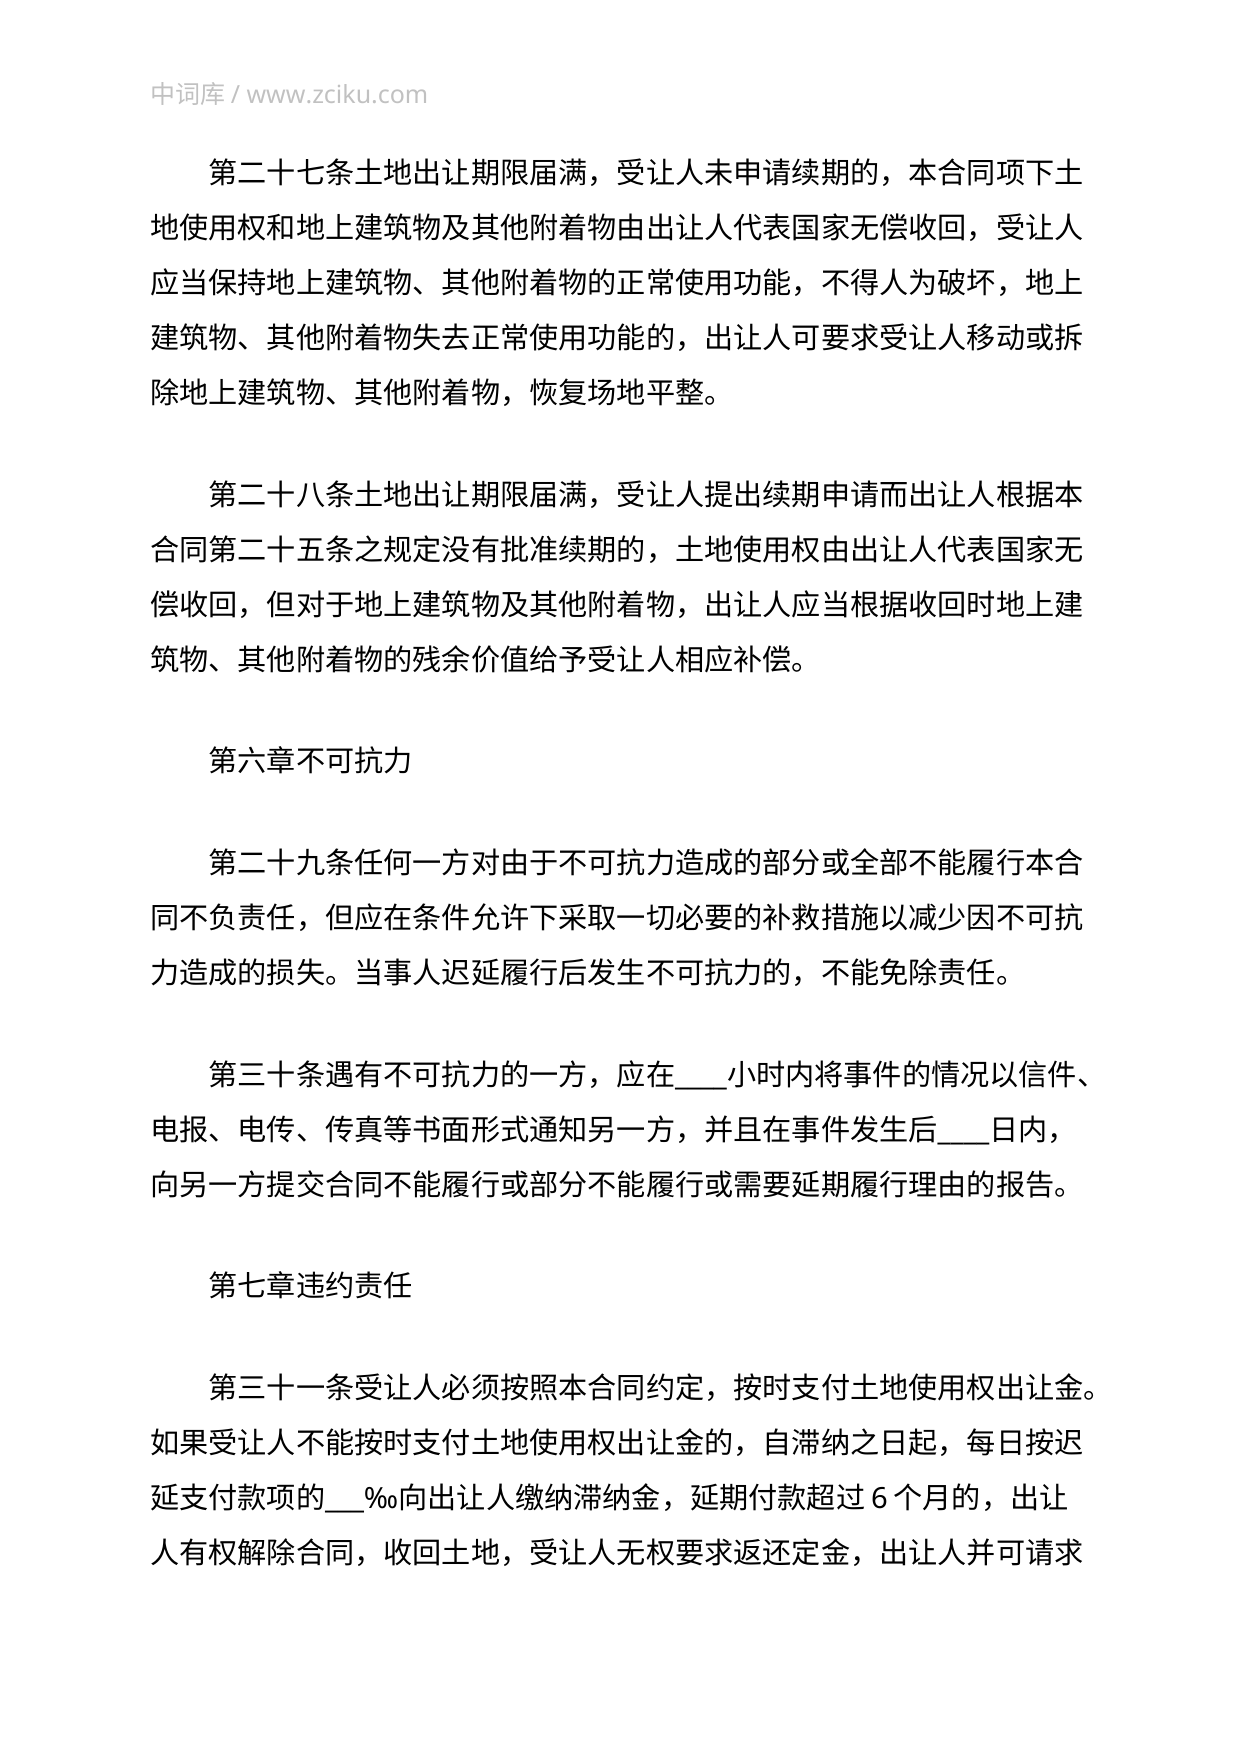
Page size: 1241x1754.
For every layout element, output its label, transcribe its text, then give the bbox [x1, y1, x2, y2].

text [150, 1365, 1090, 1572]
text 第六章不可抗力 [150, 738, 1090, 780]
text 第二十七条土地出让期限届满，受让人未申请续期的，本合同项下土地使用权和地上建筑物及其他附着物由出让人代表国家无偿收回，受让人应当保持地上建筑物、其他附着物的正常使用功能，不得人为破坏，地上建筑物、其他附着物失去正常使用功能的，出让人可要求受让人移动或拆除地上建筑物、其他附着物，恢复场地平整。 [150, 150, 1090, 412]
text 第二十九条任何一方对由于不可抗力造成的部分或全部不能履行本合同不负责任，但应在条件允许下采取一切必要的补救措施以减少因不可抗力造成的损失。当事人迟延履行后发生不可抗力的，不能免除责任。 [150, 839, 1090, 992]
text 第七章违约责任 [150, 1263, 1090, 1305]
text 第三十条遇有不可抗力的一方，应在____小时内将事件的情况以信件、电报、电传、传真等书面形式通知另一方，并且在事件发生后____日内，向另一方提交合同不能履行或部分不能履行或需要延期履行理由的报告。 [150, 1051, 1090, 1203]
text 第二十八条土地出让期限届满，受让人提出续期申请而出让人根据本合同第二十五条之规定没有批准续期的，土地使用权由出让人代表国家无偿收回，但对于地上建筑物及其他附着物，出让人应当根据收回时地上建筑物、其他附着物的残余价值给予受让人相应补偿。 [150, 471, 1090, 678]
